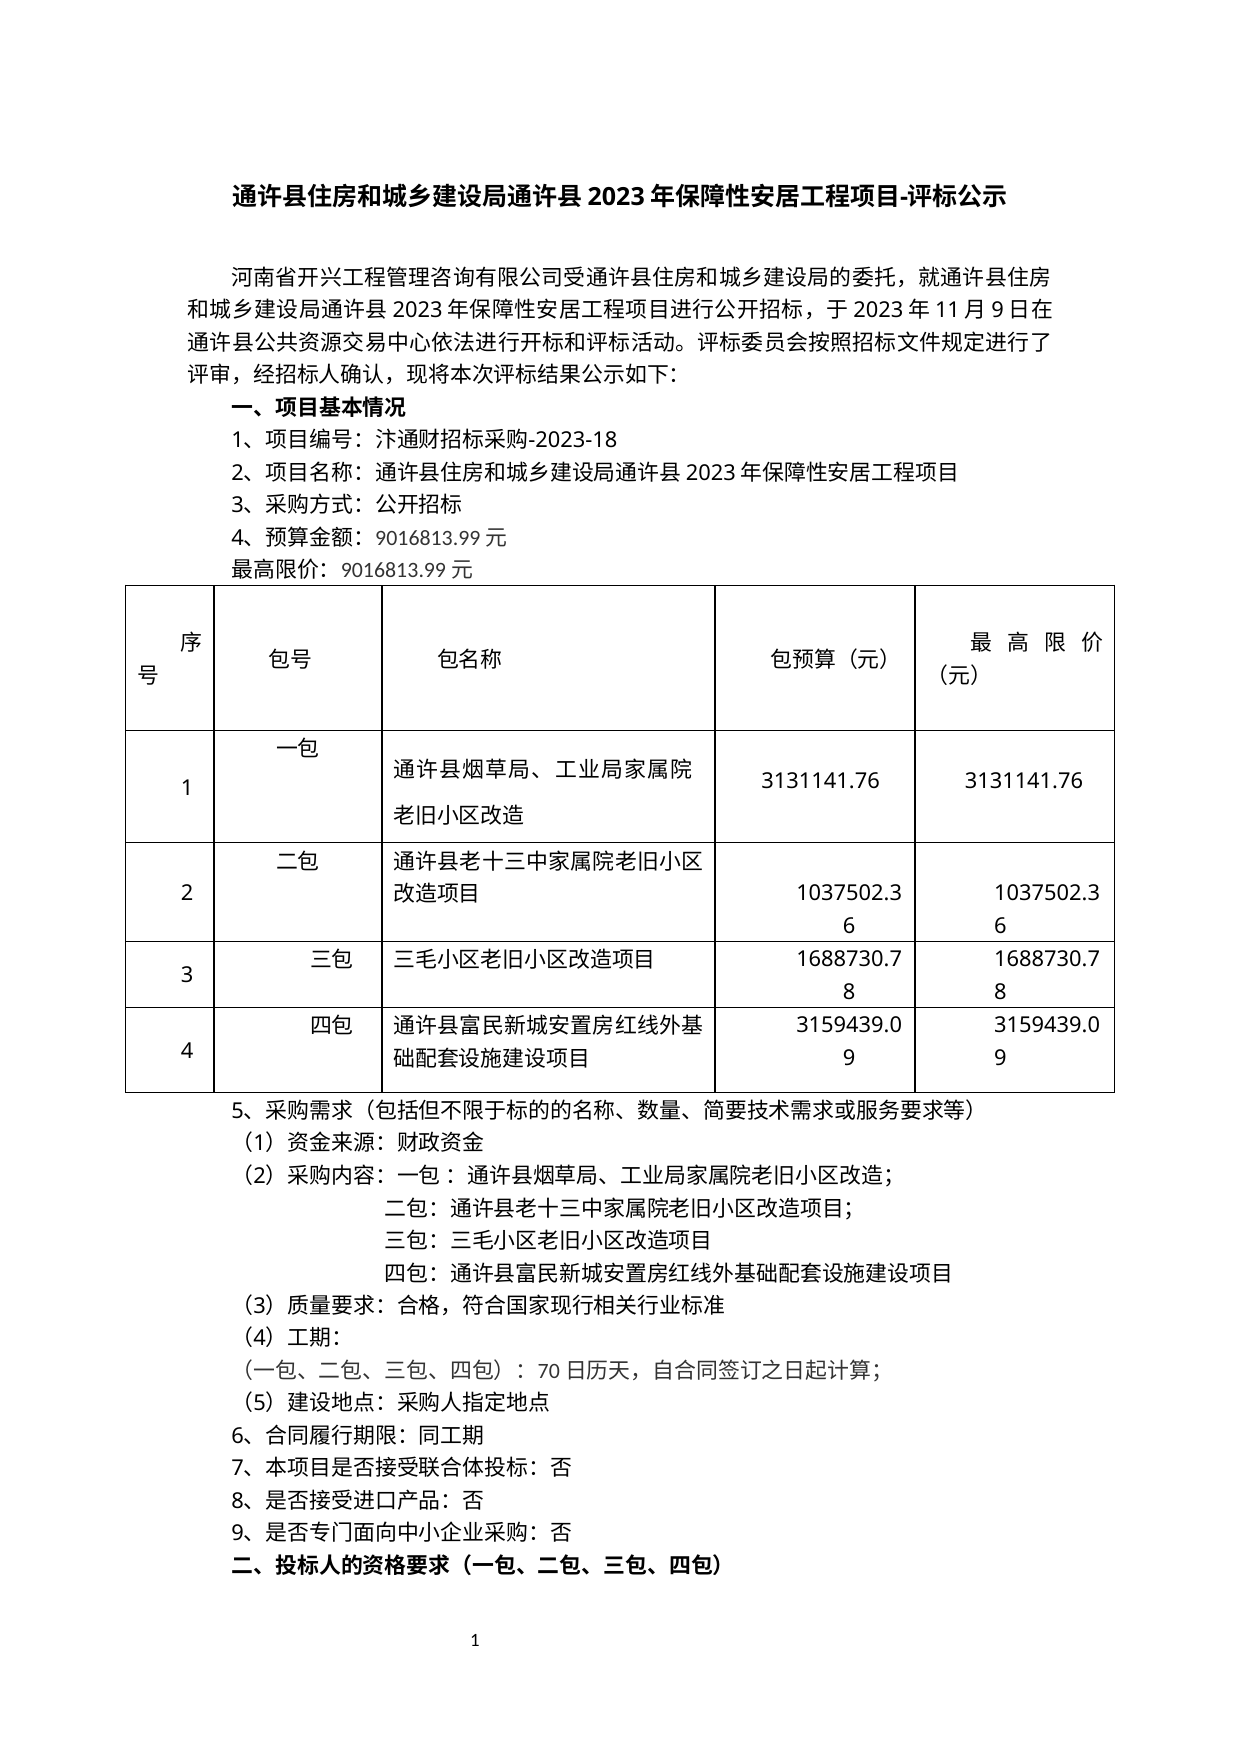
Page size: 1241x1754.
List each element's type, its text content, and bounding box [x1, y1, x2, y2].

text （4）工期： [187, 1320, 1053, 1353]
table_cell 1688730.78 [716, 942, 914, 1007]
table_cell 3 [126, 942, 213, 1007]
text （1）资金来源：财政资金 [187, 1125, 1053, 1158]
table_cell 四包 [215, 1008, 381, 1092]
table_header 包预算（元） [716, 586, 914, 729]
text 通许县住房和城乡建设局通许县2023年保障性安居工程项目-评标公示 [187, 162, 1053, 227]
text 最高限价：9016813.99 元 [187, 552, 1053, 584]
text 四包：通许县富民新城安置房红线外基础配套设施建设项目 [384, 1255, 1053, 1288]
text （5）建设地点：采购人指定地点 [187, 1385, 1053, 1418]
table_cell 3159439.09 [916, 1008, 1114, 1092]
text 一、项目基本情况 [187, 389, 1053, 422]
text 4、预算金额：9016813.99 元 [187, 519, 1053, 552]
table_cell 通许县富民新城安置房红线外基础配套设施建设项目 [383, 1008, 714, 1092]
text 河南省开兴工程管理咨询有限公司受通许县住房和城乡建设局的委托，就通许县住房和城乡建设局通许县2023年保障性安居工程项目进行公开招标，于2023年11月9日在通许县公共资源交易中心依法进行开标和评标活动。评标委员会按照招标文件规定进行了评审，经招标人确认，现将本次评标结果公示如下： [187, 259, 1053, 389]
text （一包、二包、三包、四包）：70 日历天，自合同签订之日起计算； [187, 1353, 1053, 1385]
table_header 包名称 [383, 586, 714, 729]
text 7、本项目是否接受联合体投标：否 [187, 1450, 1053, 1483]
text 1、项目编号：汴通财招标采购-2023-18 [187, 422, 1053, 454]
table_cell 2 [126, 843, 213, 941]
table_header 最高限价（元） [916, 586, 1114, 729]
table_cell 1 [126, 731, 213, 842]
table_cell 4 [126, 1008, 213, 1092]
table_header 包号 [215, 586, 381, 729]
table_cell 通许县老十三中家属院老旧小区改造项目 [383, 843, 714, 941]
text 6、合同履行期限：同工期 [187, 1418, 1053, 1450]
table_cell 三包 [215, 942, 381, 1007]
table_cell 1037502.36 [716, 843, 914, 941]
table_cell 一包 [215, 731, 381, 842]
text 三包：三毛小区老旧小区改造项目 [187, 1223, 1053, 1255]
table_cell 3131141.76 [716, 731, 914, 842]
text 8、是否接受进口产品：否 [187, 1483, 1053, 1515]
text 3、采购方式：公开招标 [187, 487, 1053, 519]
text 二、投标人的资格要求（一包、二包、三包、四包） [187, 1548, 1053, 1580]
text （3）质量要求：合格，符合国家现行相关行业标准 [187, 1288, 1053, 1320]
text 2、项目名称：通许县住房和城乡建设局通许县2023年保障性安居工程项目 [187, 454, 1053, 487]
text 二包：通许县老十三中家属院老旧小区改造项目； [187, 1190, 1053, 1223]
table_cell 3159439.09 [716, 1008, 914, 1092]
table_cell 二包 [215, 843, 381, 941]
table_cell 1688730.78 [916, 942, 1114, 1007]
text 5、采购需求（包括但不限于标的的名称、数量、简要技术需求或服务要求等） [187, 1093, 1053, 1125]
text 9、是否专门面向中小企业采购：否 [187, 1515, 1053, 1548]
table_cell 通许县烟草局、工业局家属院老旧小区改造 [383, 731, 714, 842]
text （2）采购内容：一包 ：通许县烟草局、工业局家属院老旧小区改造； [187, 1158, 1053, 1190]
table_cell 3131141.76 [916, 731, 1114, 842]
table_cell 三毛小区老旧小区改造项目 [383, 942, 714, 1007]
table_header 序号 [126, 586, 213, 729]
table_cell 1037502.36 [916, 843, 1114, 941]
